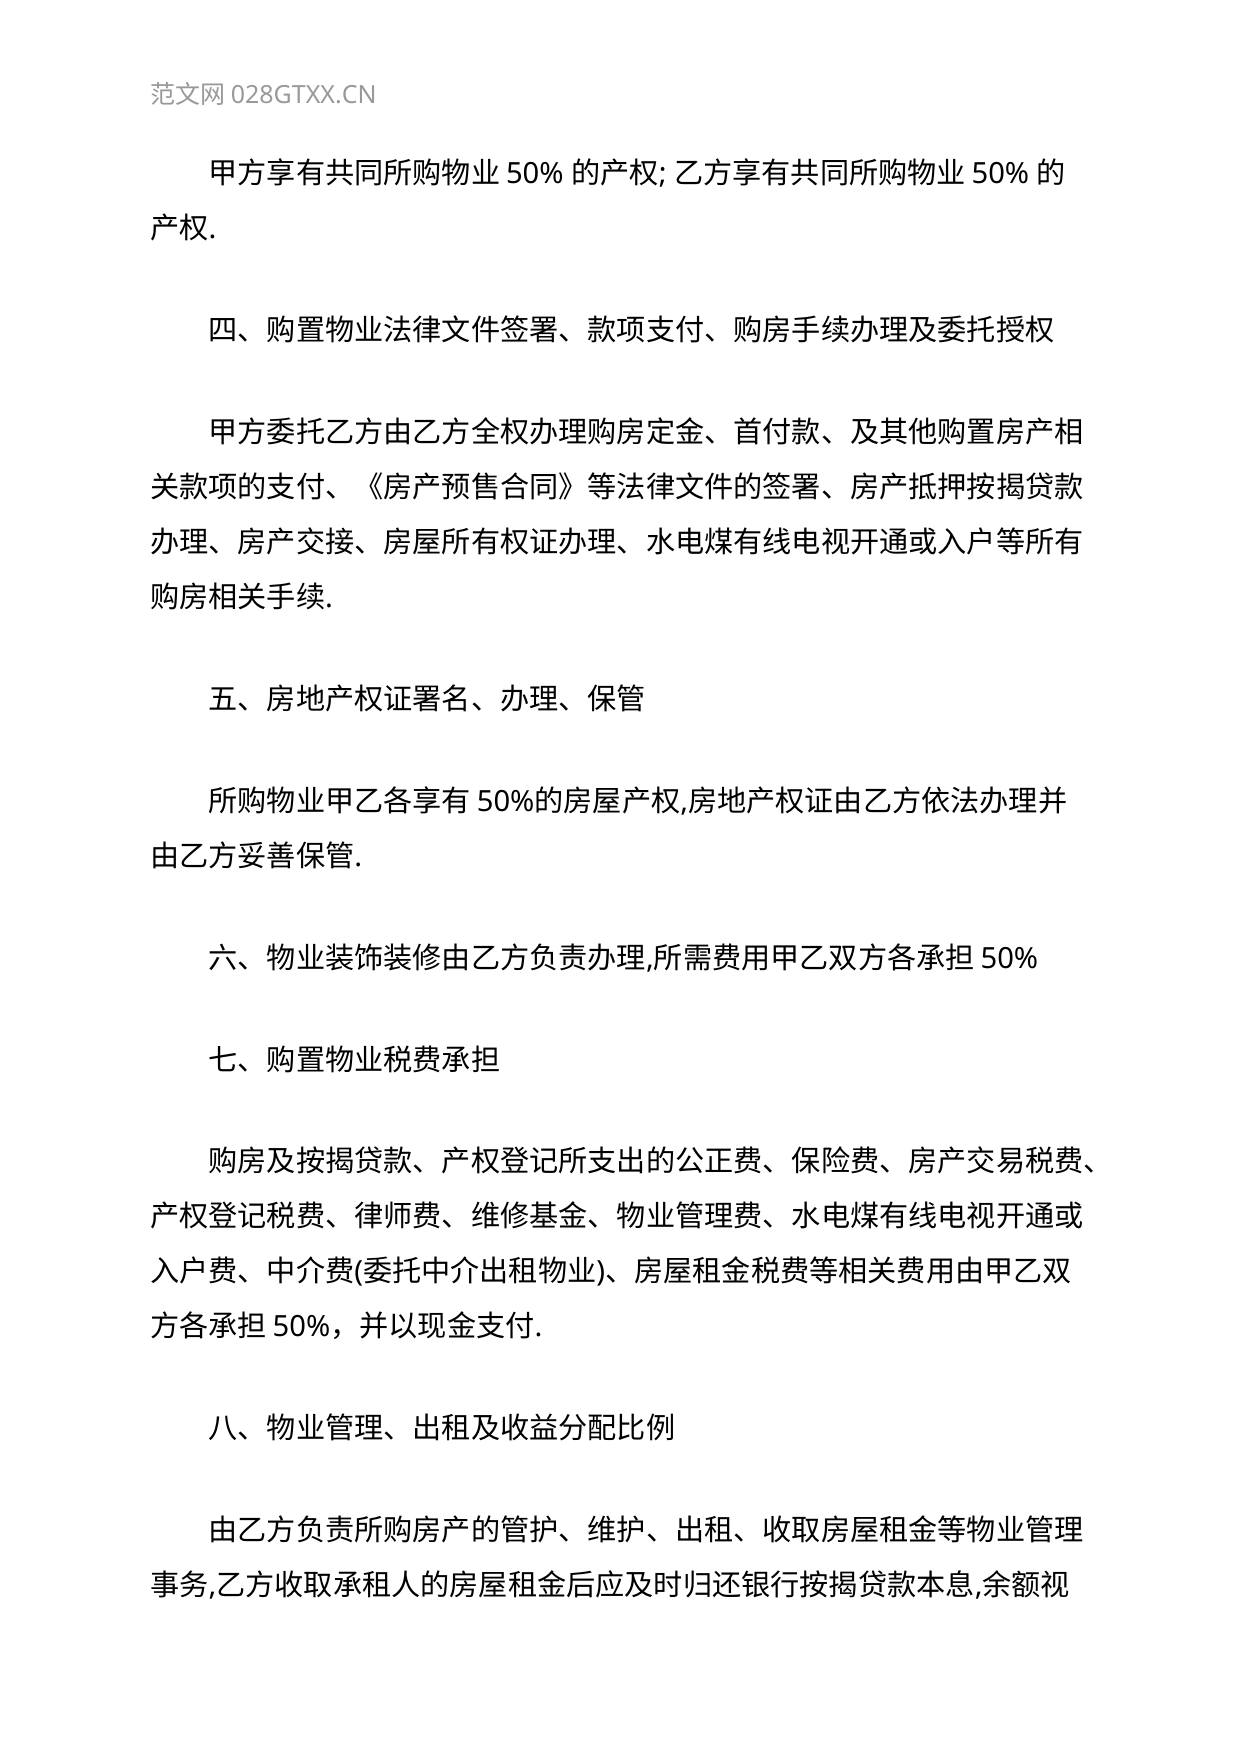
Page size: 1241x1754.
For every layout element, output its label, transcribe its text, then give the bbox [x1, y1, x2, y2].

text 五、房地产权证署名、办理、保管 [150, 675, 1090, 718]
text 六、物业装饰装修由乙方负责办理,所需费用甲乙双方各承担50% [150, 934, 1090, 977]
text 购房及按揭贷款、产权登记所支出的公正费、保险费、房产交易税费、产权登记税费、律师费、维修基金、物业管理费、水电煤有线电视开通或入户费、中介费(委托中介出租物业)、房屋租金税费等相关费用由甲乙双方各承担50%，并以现金支付. [150, 1138, 1090, 1345]
text 四、购置物业法律文件签署、款项支付、购房手续办理及委托授权 [150, 307, 1090, 349]
text 甲方委托乙方由乙方全权办理购房定金、首付款、及其他购置房产相关款项的支付、《房产预售合同》等法律文件的签署、房产抵押按揭贷款办理、房产交接、房屋所有权证办理、水电煤有线电视开通或入户等所有购房相关手续. [150, 409, 1090, 616]
text 所购物业甲乙各享有50%的房屋产权,房地产权证由乙方依法办理并由乙方妥善保管. [150, 777, 1090, 874]
text 七、购置物业税费承担 [150, 1036, 1090, 1078]
text 八、物业管理、出租及收益分配比例 [150, 1405, 1090, 1447]
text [150, 1506, 1090, 1604]
text 甲方享有共同所购物业50% 的产权; 乙方享有共同所购物业50% 的产权. [150, 150, 1090, 247]
